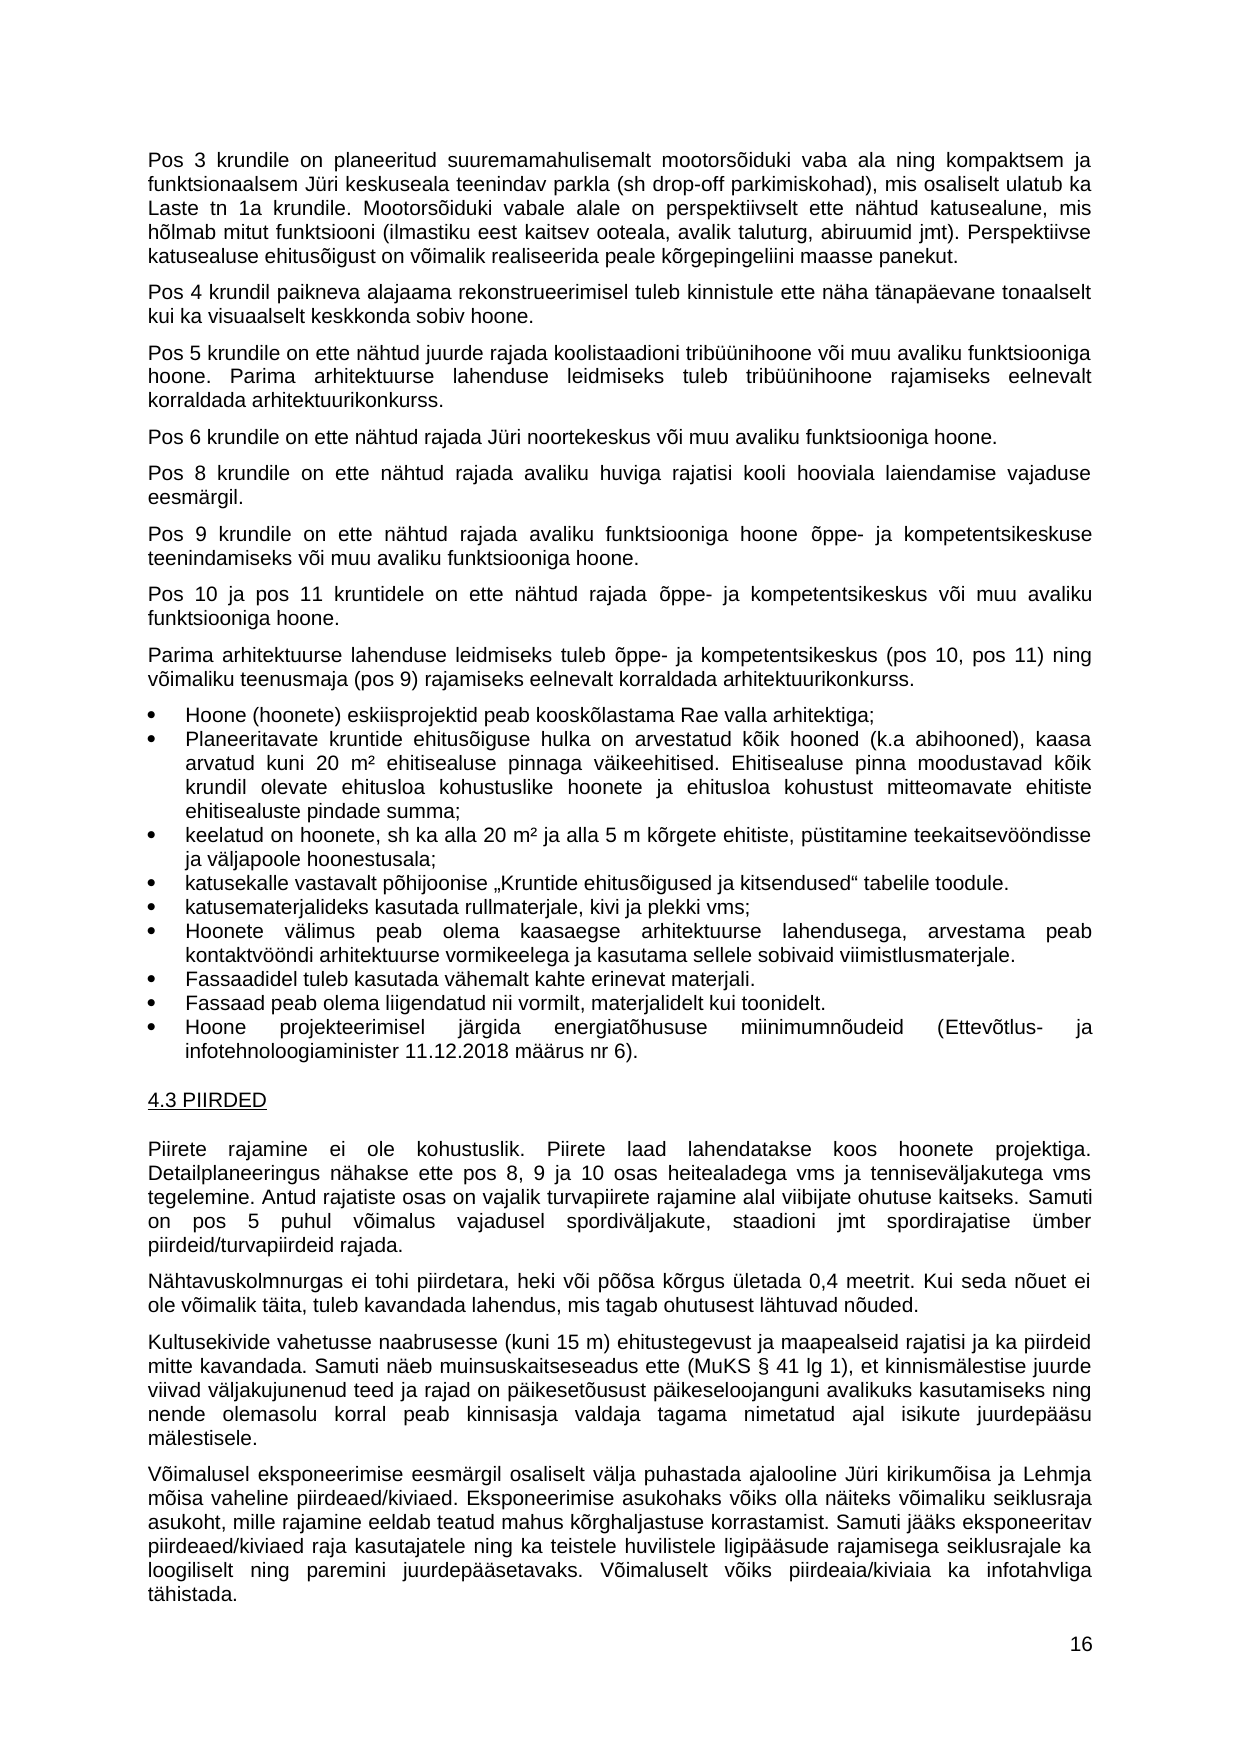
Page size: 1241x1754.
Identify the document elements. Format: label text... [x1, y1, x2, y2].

text Pos 4 krundil paikneva alajaama rekonstrueerimisel tuleb kinnistule ette näha tänapäevane tonaalselt kui ka visuaalselt keskkonda sobiv hoone. [148, 280, 1093, 328]
subtitle 4.3 PIIRDED [148, 1088, 1093, 1112]
list Fassaadidel tuleb kasutada vähemalt kahte erinevat materjali. [148, 967, 1093, 991]
text Nähtavuskolmnurgas ei tohi piirdetara, heki või põõsa kõrgus ületada 0,4 meetrit. Kui seda nõuet ei ole võimalik täita, tuleb kavandada lahendus, mis tagab ohutusest lähtuvad nõuded. [148, 1269, 1093, 1317]
text Piirete rajamine ei ole kohustuslik. Piirete laad lahendatakse koos hoonete projektiga. Detailplaneeringus nähakse ette pos 8, 9 ja 10 osas heitealadega vms ja tenniseväljakutega vms tegelemine. Antud rajatiste osas on vajalik turvapiirete rajamine alal viibijate ohutuse kaitseks. Samuti on pos 5 puhul võimalus vajadusel spordiväljakute, staadioni jmt spordirajatise ümber piirdeid/turvapiirdeid rajada. [148, 1137, 1093, 1257]
list Planeeritavate kruntide ehitusõiguse hulka on arvestatud kõik hooned (k.a abihooned), kaasa arvatud kuni 20 m² ehitisealuse pinnaga väikeehitised. Ehitisealuse pinna moodustavad kõik krundil olevate ehitusloa kohustuslike hoonete ja ehitusloa kohustust mitteomavate ehitiste ehitisealuste pindade summa; [148, 727, 1093, 823]
list katusekalle vastavalt põhijoonise „Kruntide ehitusõigused ja kitsendused“ tabelile toodule. [148, 871, 1093, 895]
list Hoone (hoonete) eskiisprojektid peab kooskõlastama Rae valla arhitektiga; [148, 703, 1093, 727]
text Võimalusel eksponeerimise eesmärgil osaliselt välja puhastada ajalooline Jüri kirikumõisa ja Lehmja mõisa vaheline piirdeaed/kiviaed. Eksponeerimise asukohaks võiks olla näiteks võimaliku seiklusraja asukoht, mille rajamine eeldab teatud mahus kõrghaljastuse korrastamist. Samuti jääks eksponeeritav piirdeaed/kiviaed raja kasutajatele ning ka teistele huvilistele ligipääsude rajamisega seiklusrajale ka loogiliselt ning paremini juurdepääsetavaks. Võimaluselt võiks piirdeaia/kiviaia ka infotahvliga tähistada. [148, 1462, 1093, 1606]
text Pos 8 krundile on ette nähtud rajada avaliku huviga rajatisi kooli hooviala laiendamise vajaduse eesmärgil. [148, 461, 1093, 509]
text Pos 9 krundile on ette nähtud rajada avaliku funktsiooniga hoone õppe- ja kompetentsikeskuse teenindamiseks või muu avaliku funktsiooniga hoone. [148, 522, 1093, 569]
text Kultusekivide vahetusse naabrusesse (kuni 15 m) ehitustegevust ja maapealseid rajatisi ja ka piirdeid mitte kavandada. Samuti näeb muinsuskaitseseadus ette (MuKS § 41 lg 1), et kinnismälestise juurde viivad väljakujunenud teed ja rajad on päikesetõusust päikeseloojanguni avalikuks kasutamiseks ning nende olemasolu korral peab kinnisasja valdaja tagama nimetatud ajal isikute juurdepääsu mälestisele. [148, 1330, 1093, 1449]
list katusematerjalideks kasutada rullmaterjale, kivi ja plekki vms; [148, 895, 1093, 919]
list keelatud on hoonete, sh ka alla 20 m² ja alla 5 m kõrgete ehitiste, püstitamine teekaitsevööndisse ja väljapoole hoonestusala; [148, 823, 1093, 871]
list Hoonete välimus peab olema kaasaegse arhitektuurse lahendusega, arvestama peab kontaktvööndi arhitektuurse vormikeelega ja kasutama sellele sobivaid viimistlusmaterjale. [148, 919, 1093, 967]
text Pos 10 ja pos 11 kruntidele on ette nähtud rajada õppe- ja kompetentsikeskus või muu avaliku funktsiooniga hoone. [148, 582, 1093, 630]
text Parima arhitektuurse lahenduse leidmiseks tuleb õppe- ja kompetentsikeskus (pos 10, pos 11) ning võimaliku teenusmaja (pos 9) rajamiseks eelnevalt korraldada arhitektuurikonkurss. [148, 642, 1093, 690]
list Fassaad peab olema liigendatud nii vormilt, materjalidelt kui toonidelt. [148, 991, 1093, 1015]
text Pos 5 krundile on ette nähtud juurde rajada koolistaadioni tribüünihoone või muu avaliku funktsiooniga hoone. Parima arhitektuurse lahenduse leidmiseks tuleb tribüünihoone rajamiseks eelnevalt korraldada arhitektuurikonkurss. [148, 340, 1093, 412]
text Pos 3 krundile on planeeritud suuremamahulisemalt mootorsõiduki vaba ala ning kompaktsem ja funktsionaalsem Jüri keskuseala teenindav parkla (sh drop-off parkimiskohad), mis osaliselt ulatub ka Laste tn 1a krundile. Mootorsõiduki vabale alale on perspektiivselt ette nähtud katusealune, mis hõlmab mitut funktsiooni (ilmastiku eest kaitsev ooteala, avalik taluturg, abiruumid jmt). Perspektiivse katusealuse ehitusõigust on võimalik realiseerida peale kõrgepingeliini maasse panekut. [148, 148, 1093, 267]
text Pos 6 krundile on ette nähtud rajada Jüri noortekeskus või muu avaliku funktsiooniga hoone. [148, 425, 1093, 449]
list Hoone projekteerimisel järgida energiatõhususe miinimumnõudeid (Ettevõtlus- ja infotehnoloogiaminister 11.12.2018 määrus nr 6). [148, 1015, 1093, 1063]
